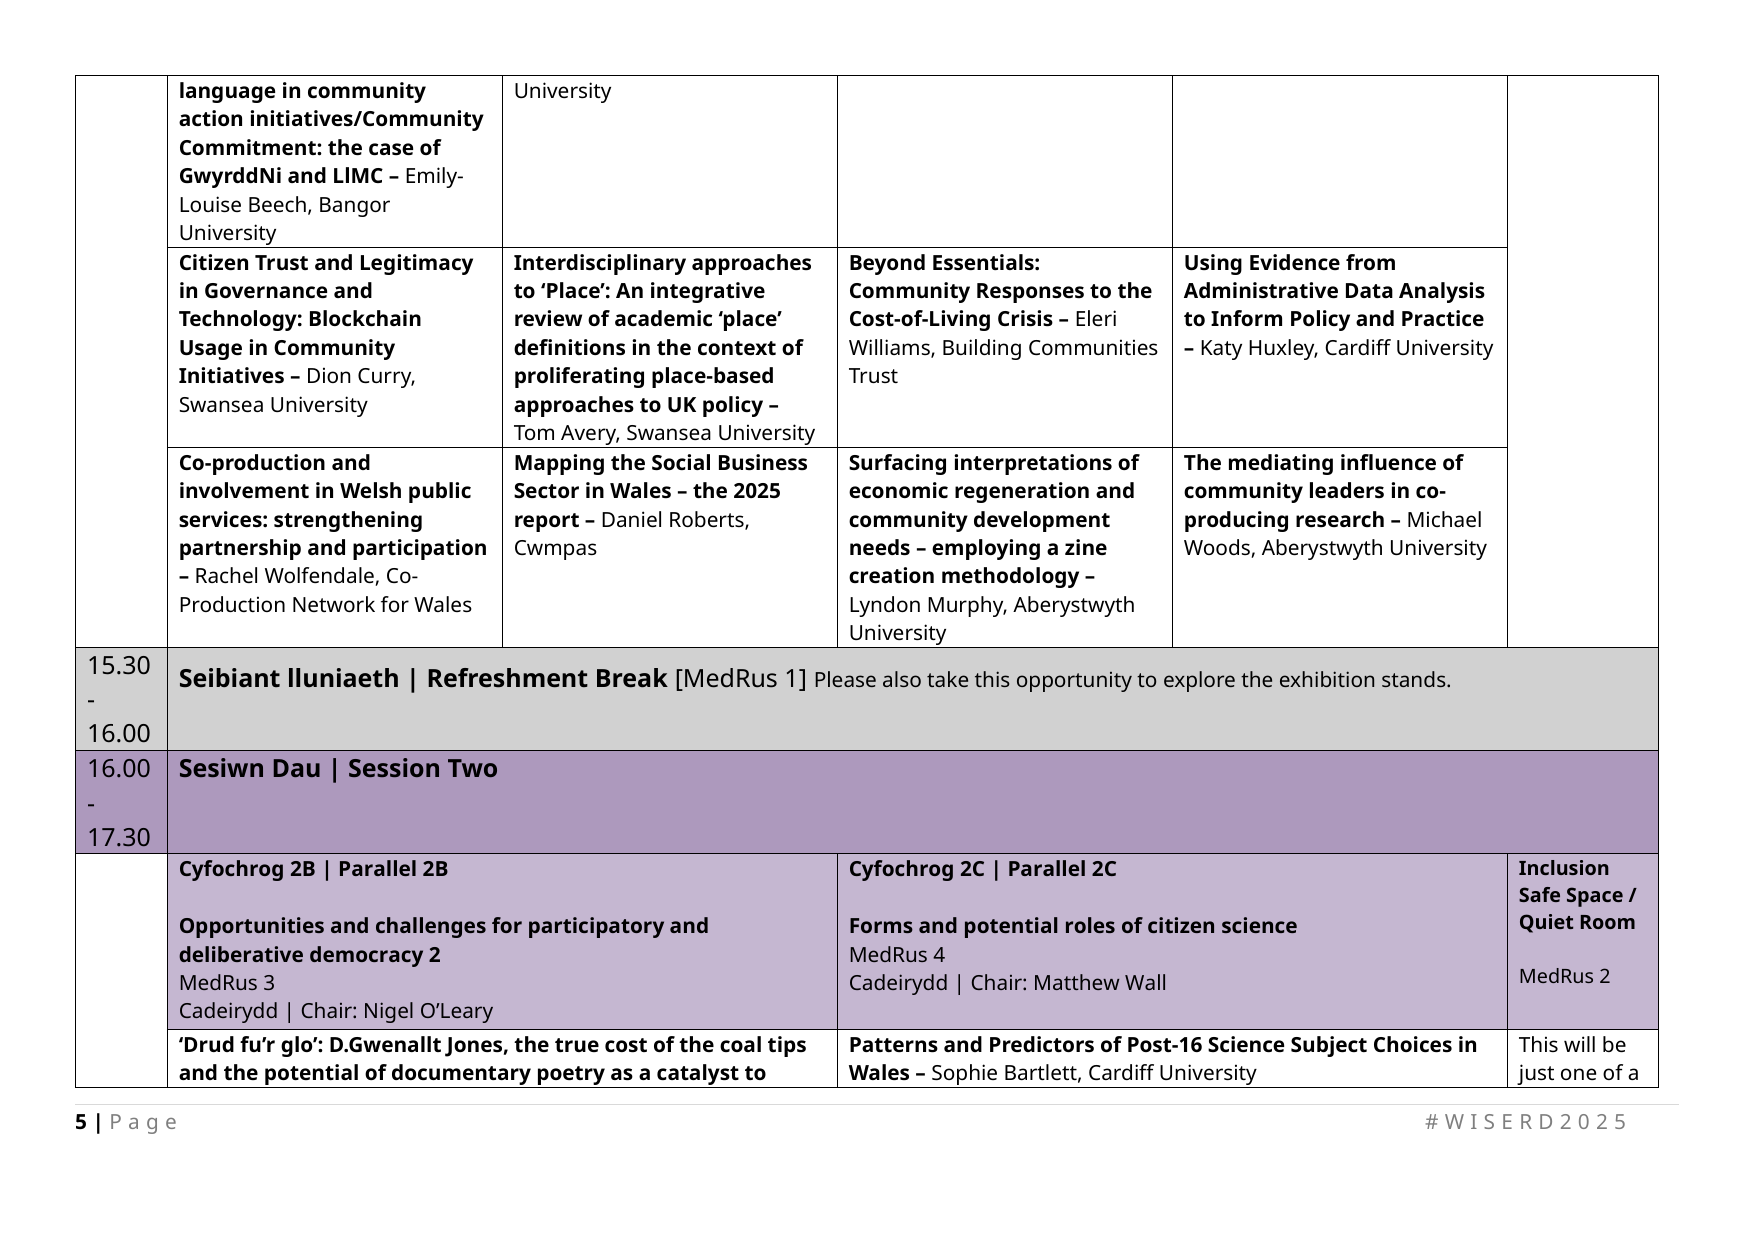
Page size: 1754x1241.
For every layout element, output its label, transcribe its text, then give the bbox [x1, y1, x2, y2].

table_cell Beyond Essentials: Community Responses to the Cost-of-Living Crisis – Eleri Williams, Building Communities Trust [838, 248, 1172, 447]
table_cell Mapping the Social Business Sector in Wales – the 2025 report – Daniel Roberts, Cwmpas [503, 448, 837, 647]
table_cell Sesiwn Dau | Session Two [168, 751, 1658, 853]
table_cell Citizen Trust and Legitimacy in Governance and Technology: Blockchain Usage in Community Initiatives – Dion Curry, Swansea University [168, 248, 502, 447]
table_cell Cyfochrog 2C | Parallel 2C Forms and potential roles of citizen science MedRus 4 Cadeirydd | Chair: Matthew Wall [838, 854, 1507, 1029]
table_cell [76, 854, 167, 1087]
table_cell Co-production and involvement in Welsh public services: strengthening partnership and participation – Rachel Wolfendale, Co-Production Network for Wales [168, 448, 502, 647]
table_cell Surfacing interpretations of economic regeneration and community development needs – employing a zine creation methodology – Lyndon Murphy, Aberystwyth University [838, 448, 1172, 647]
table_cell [1173, 76, 1507, 247]
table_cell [168, 76, 502, 247]
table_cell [1508, 1030, 1658, 1087]
table_cell Interdisciplinary approaches to ‘Place’: An integrative review of academic ‘place’ definitions in the context of proliferating place-based approaches to UK policy – Tom Avery, Swansea University [503, 248, 837, 447]
table_cell 15.30-16.00 [76, 648, 167, 750]
table_cell Inclusion Safe Space / Quiet Room MedRus 2 [1508, 854, 1658, 1029]
table_cell 16.00-17.30 [76, 751, 167, 853]
table_cell Seibiant lluniaeth | Refreshment Break [MedRus 1] Please also take this opportunity to explore the exhibition stands. [168, 648, 1658, 750]
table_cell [838, 76, 1172, 247]
table_cell The mediating influence of community leaders in co-producing research – Michael Woods, Aberystwyth University [1173, 448, 1507, 647]
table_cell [168, 1030, 837, 1087]
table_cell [838, 1030, 1507, 1087]
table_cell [503, 76, 837, 247]
table_cell Cyfochrog 2B | Parallel 2B Opportunities and challenges for participatory and deliberative democracy 2 MedRus 3 Cadeirydd | Chair: Nigel O’Leary [168, 854, 837, 1029]
table_cell Using Evidence from Administrative Data Analysis to Inform Policy and Practice – Katy Huxley, Cardiff University [1173, 248, 1507, 447]
